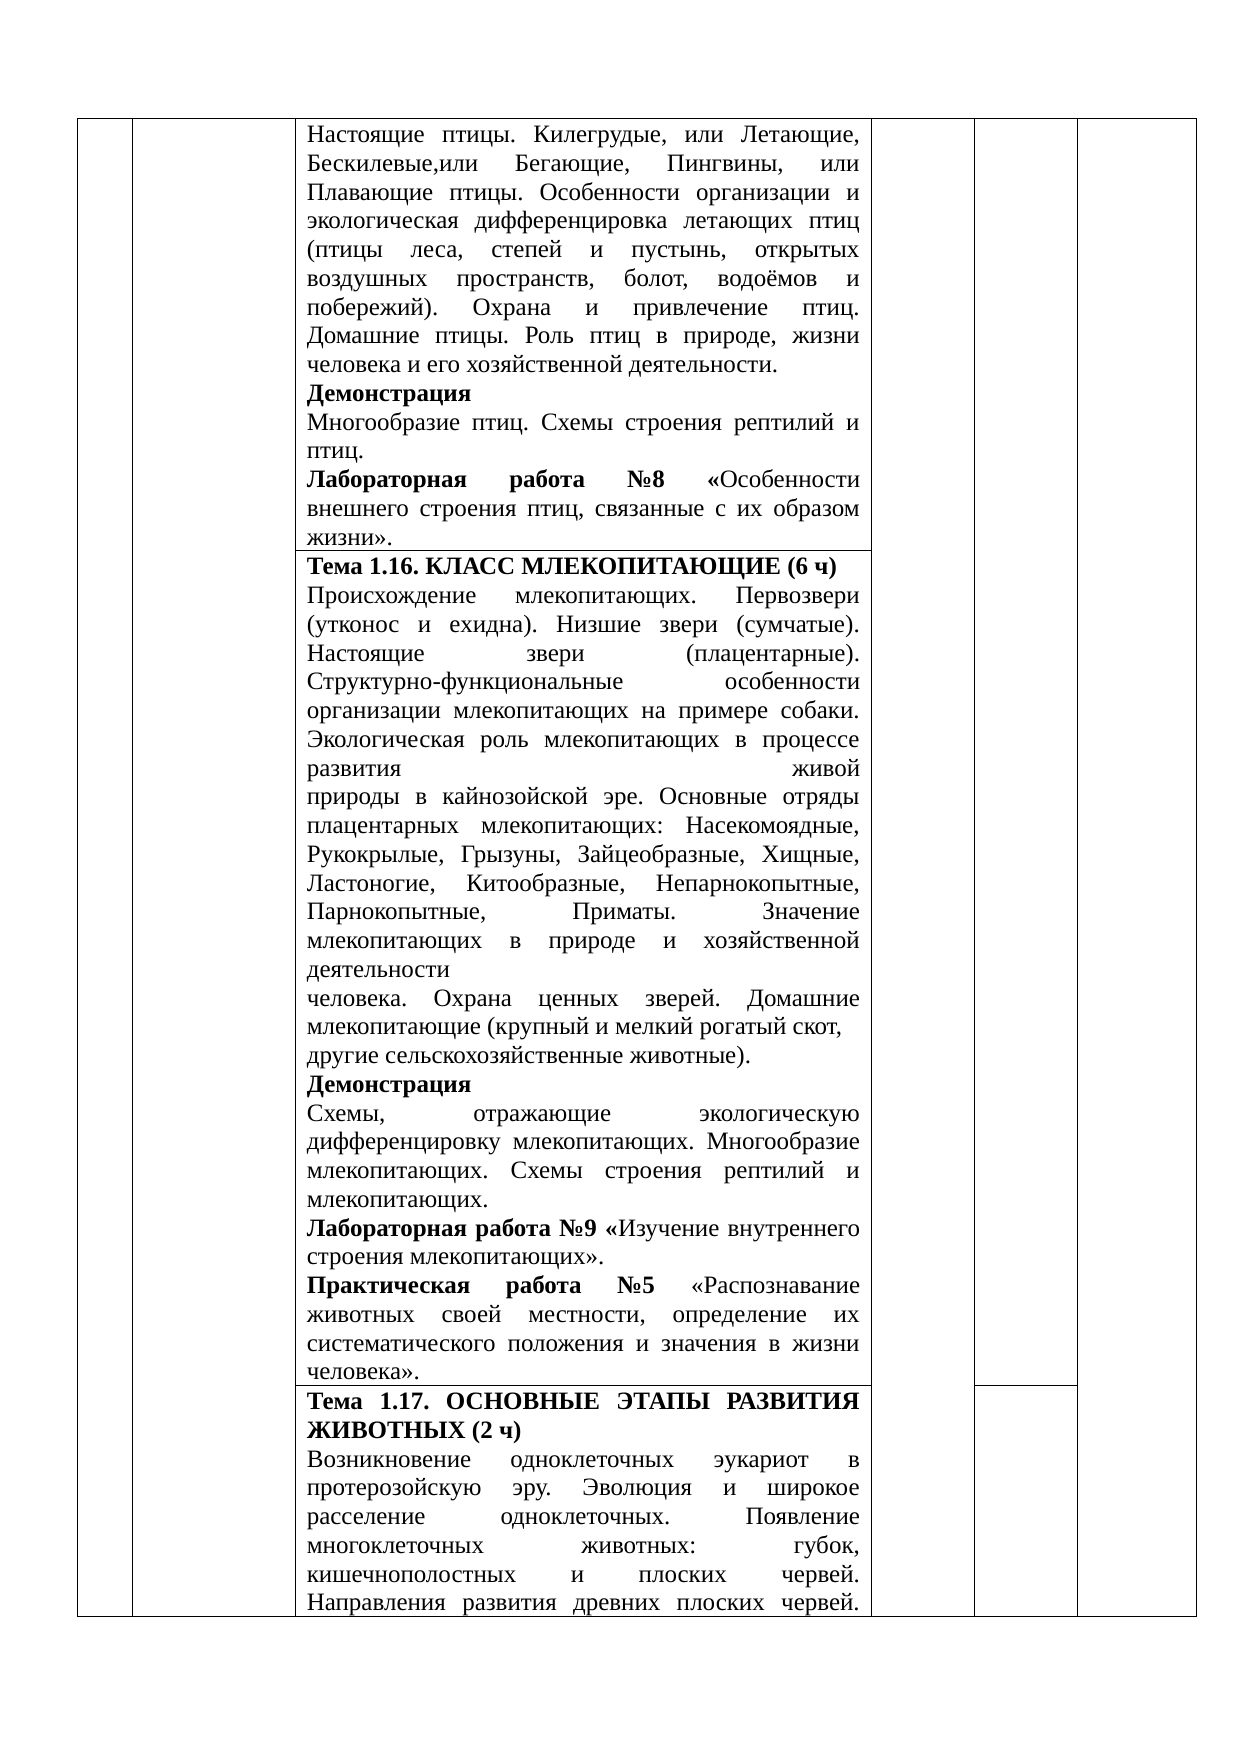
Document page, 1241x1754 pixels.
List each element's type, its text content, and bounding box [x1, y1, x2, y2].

table_cell [975, 1386, 1077, 1616]
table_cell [296, 119, 871, 550]
table_cell Тема 1.16. КЛАСС МЛЕКОПИТАЮЩИЕ (6 ч) Происхождение млекопитающих. Первозвери (утконос и ехидна). Низшие звери (сумчатые). Настоящие звери (плацентарные). Структурно-функциональные особенности организации млекопитающих на примере собаки. Экологическая роль млекопитающих в процессе развития живой природы в кайнозойской эре. Основные отряды плацентарных млекопитающих: Насекомоядные, Рукокрылые, Грызуны, Зайцеобразные, Хищные, Ластоногие, Китообразные, Непарнокопытные, Парнокопытные, Приматы. Значение млекопитающих в природе и хозяйственной деятельности человека. Охрана ценных зверей. Домашние млекопитающие (крупный и мелкий рогатый скот, другие сельскохозяйственные животные). Демонстрация Схемы, отражающие экологическую дифференцировку млекопитающих. Многообразие млекопитающих. Схемы строения рептилий и млекопитающих. Лабораторная работа №9 «Изучение внутреннего строения млекопитающих». Практическая работа №5 «Распознавание животных своей местности, определение их систематического положения и значения в жизни человека». [296, 551, 871, 1385]
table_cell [296, 1386, 871, 1616]
